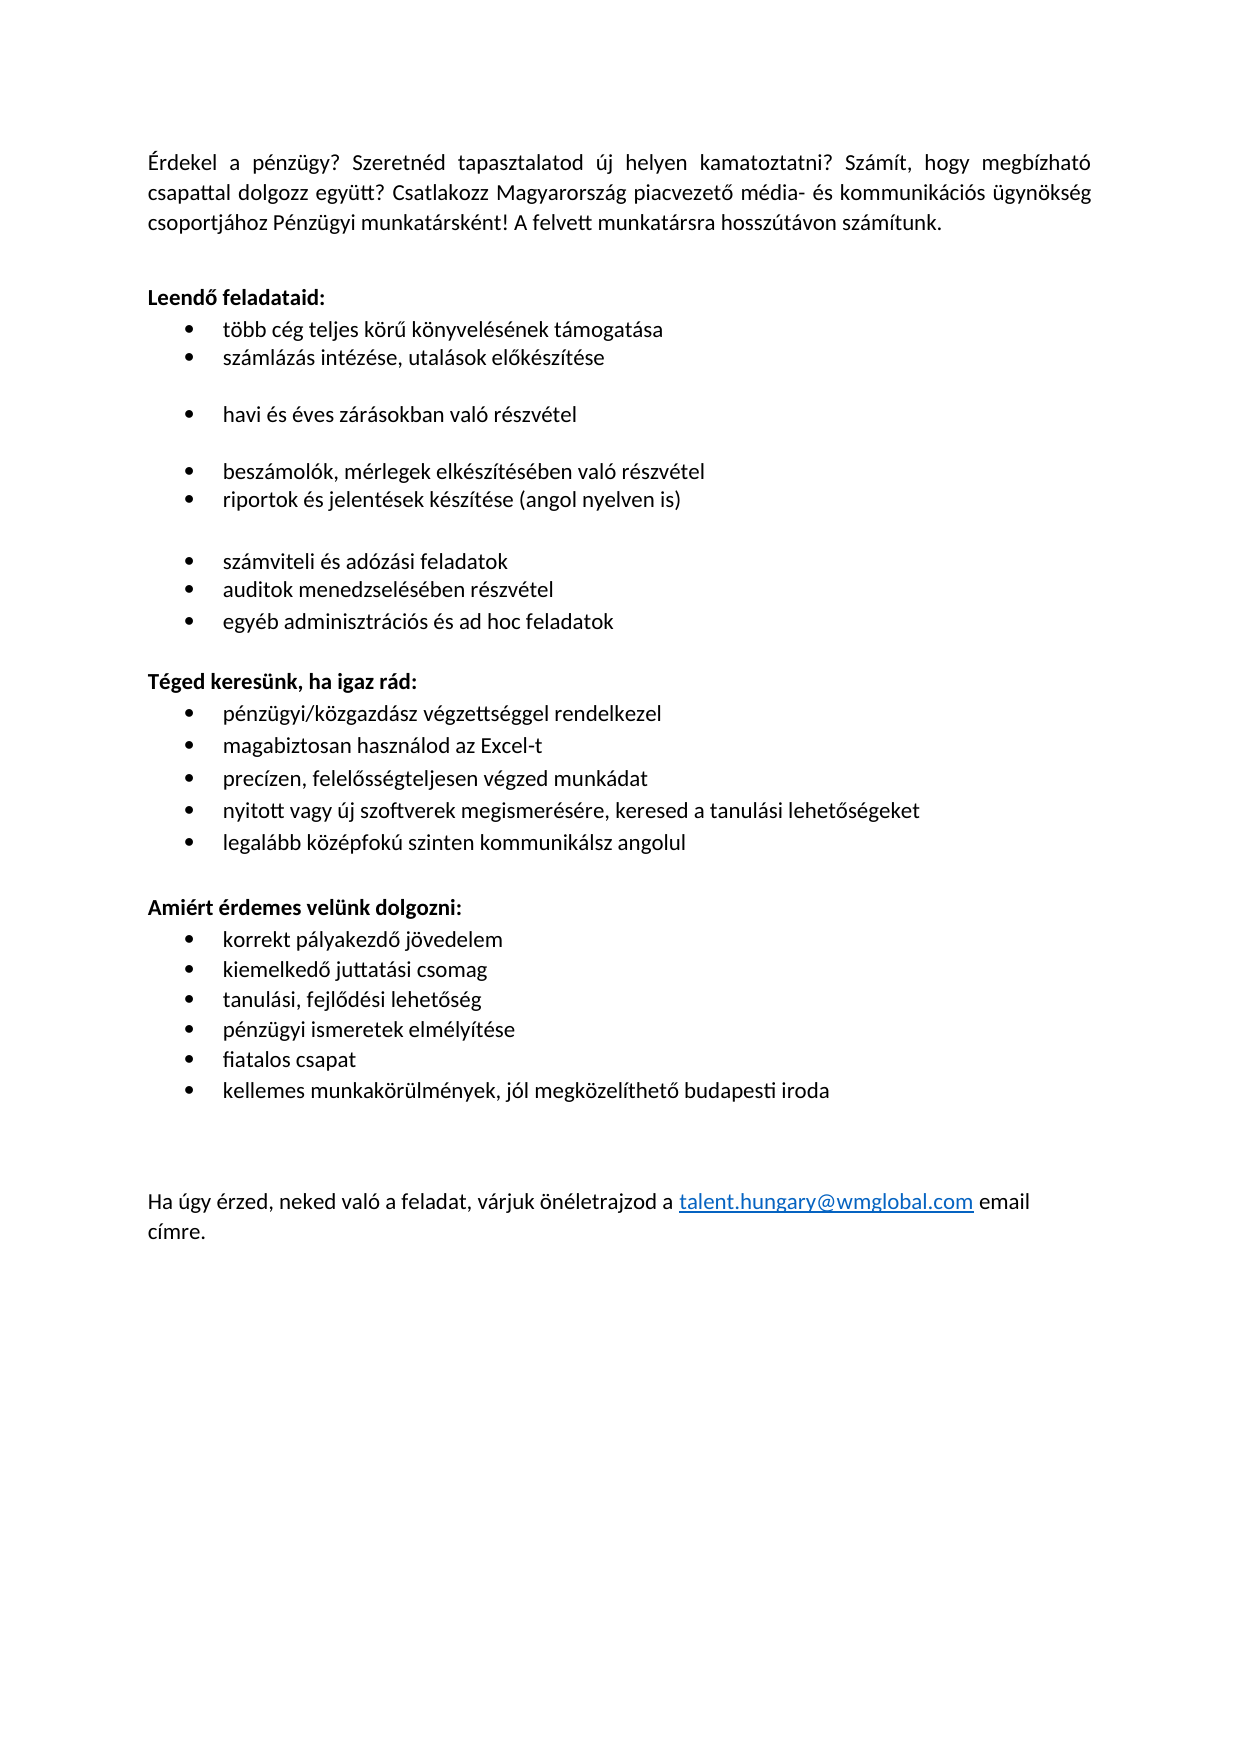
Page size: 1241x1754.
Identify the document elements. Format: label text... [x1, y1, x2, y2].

list havi és éves zárásokban való részvétel [185, 400, 1093, 428]
list korrekt pályakezdő jövedelem [185, 925, 1093, 953]
list pénzügyi ismeretek elmélyítése [185, 1015, 1093, 1043]
list fiatalos csapat [185, 1046, 1093, 1074]
list tanulási, fejlődési lehetőség [185, 985, 1093, 1013]
list pénzügyi/közgazdász végzettséggel rendelkezel [185, 699, 1093, 727]
text Leendő feladataid: [148, 283, 1093, 311]
list precízen, felelősségteljesen végzed munkádat [185, 764, 1093, 792]
list beszámolók, mérlegek elkészítésében való részvétel [185, 457, 1093, 486]
text Érdekel a pénzügy? Szeretnéd tapasztalatod új helyen kamatoztatni? Számít, hogy megbízható csapattal dolgozz együtt? Csatlakozz Magyarország piacvezető média- és kommunikációs ügynökség csoportjához Pénzügyi munkatársként! A felvett munkatársra hosszútávon számítunk. [148, 148, 1093, 236]
list kellemes munkakörülmények, jól megközelíthető budapesti iroda [185, 1076, 1093, 1104]
text Ha úgy érzed, neked való a feladat, várjuk önéletrajzod a talent.hungary@wmglobal.com email címre. [148, 1187, 1093, 1245]
list kiemelkedő juttatási csomag [185, 955, 1093, 983]
list nyitott vagy új szoftverek megismerésére, keresed a tanulási lehetőségeket [185, 796, 1093, 824]
list legalább középfokú szinten kommunikálsz angolul [185, 828, 1093, 856]
text Amiért érdemes velünk dolgozni: [148, 893, 1093, 921]
list riportok és jelentések készítése (angol nyelven is) [185, 486, 1093, 513]
list auditok menedzselésében részvétel [185, 575, 1093, 603]
list számlázás intézése, utalások előkészítése [185, 343, 1093, 371]
list több cég teljes körű könyvelésének támogatása [185, 315, 1093, 343]
list egyéb adminisztrációs és ad hoc feladatok [185, 607, 1093, 635]
text Téged keresünk, ha igaz rád: [148, 667, 1093, 695]
list magabiztosan használod az Excel-t [185, 732, 1093, 760]
list számviteli és adózási feladatok [185, 547, 1093, 575]
